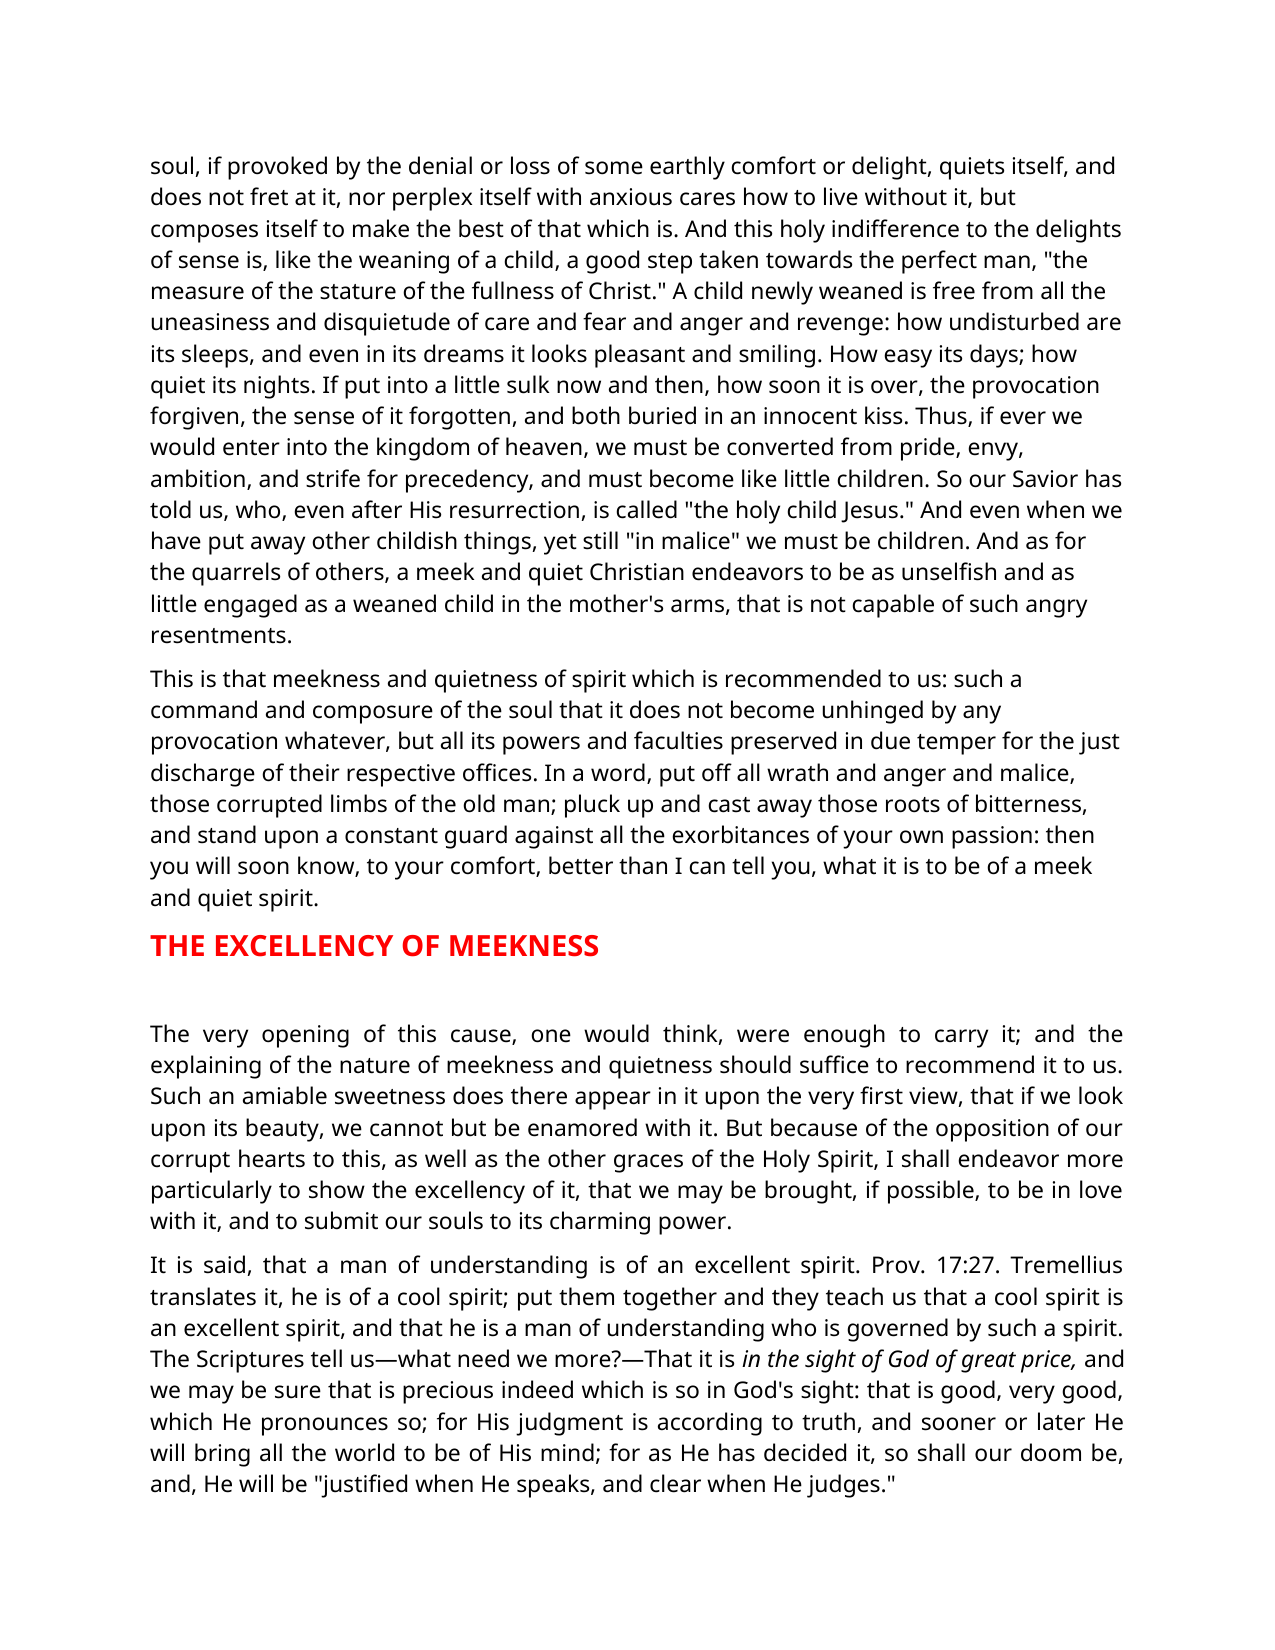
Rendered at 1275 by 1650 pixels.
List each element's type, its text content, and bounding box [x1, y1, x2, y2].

text This is that meekness and quietness of spirit which is recommended to us: such a command and composure of the soul that it does not become unhinged by any provocation whatever, but all its powers and faculties preserved in due temper for the just discharge of their respective offices. In a word, put off all wrath and anger and malice, those corrupted limbs of the old man; pluck up and cast away those roots of bitterness, and stand upon a constant guard against all the exorbitances of your own passion: then you will soon know, to your comfort, better than I can tell you, what it is to be of a meek and quiet spirit. [150, 663, 1125, 913]
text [150, 150, 1125, 650]
text It is said, that a man of understanding is of an excellent spirit. Prov. 17:27. Tremellius translates it, he is of a cool spirit; put them together and they teach us that a cool spirit is an excellent spirit, and that he is a man of understanding who is governed by such a spirit. The Scriptures tell us—what need we more?—That it is in the sight of God of great price, and we may be sure that is precious indeed which is so in God's sight: that is good, very good, which He pronounces so; for His judgment is according to truth, and sooner or later He will bring all the world to be of His mind; for as He has decided it, so shall our doom be, and, He will be "justified when He speaks, and clear when He judges." [150, 1249, 1125, 1499]
text The very opening of this cause, one would think, were enough to carry it; and the explaining of the nature of meekness and quietness should suffice to recommend it to us. Such an amiable sweetness does there appear in it upon the very first view, that if we look upon its beauty, we cannot but be enamored with it. But because of the opposition of our corrupt hearts to this, as well as the other graces of the Holy Spirit, I shall endeavor more particularly to show the excellency of it, that we may be brought, if possible, to be in love with it, and to submit our souls to its charming power. [150, 1018, 1125, 1237]
